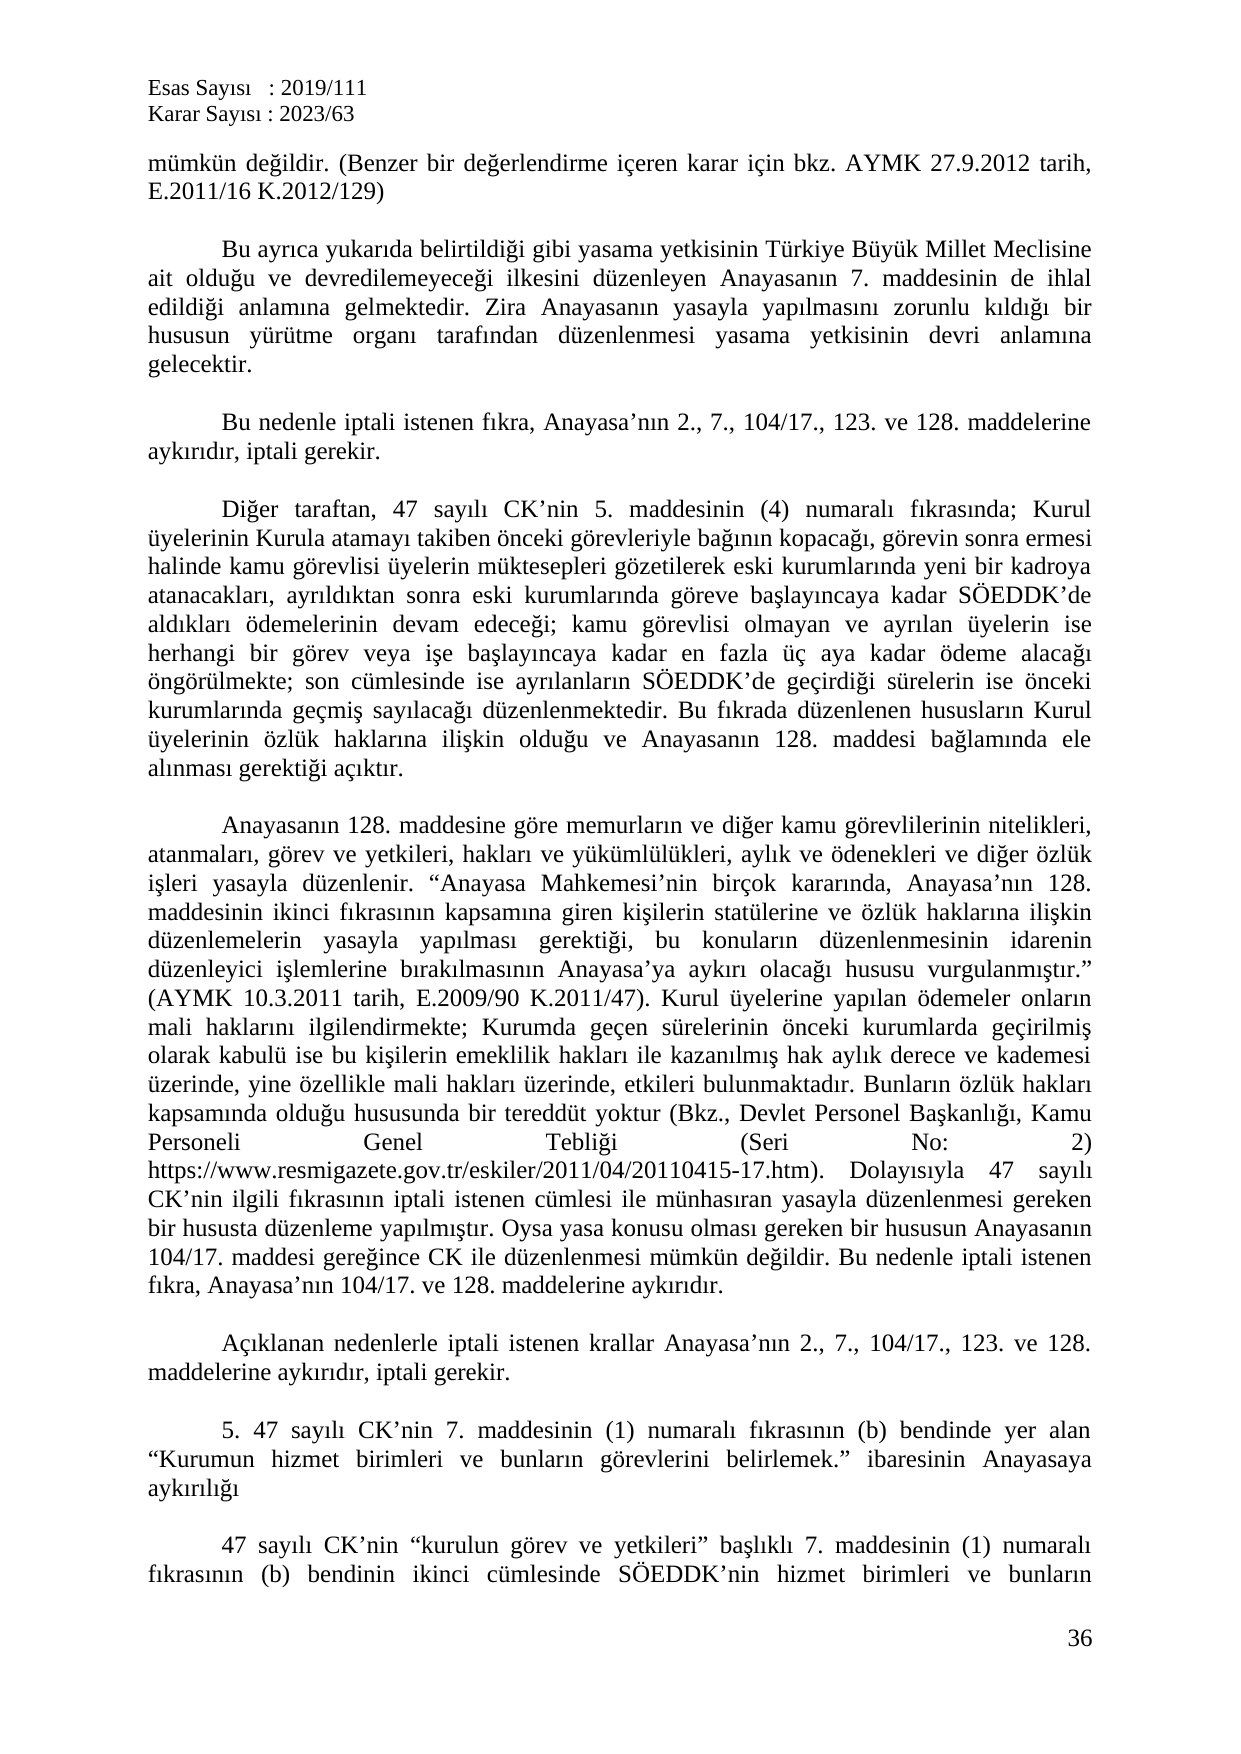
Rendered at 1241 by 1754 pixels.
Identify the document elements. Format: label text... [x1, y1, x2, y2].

text Bu nedenle iptali istenen fıkra, Anayasa’nın 2., 7., 104/17., 123. ve 128. maddelerine aykırıdır, iptali gerekir. [148, 407, 1093, 465]
text Diğer taraftan, 47 sayılı CK’nin 5. maddesinin (4) numaralı fıkrasında; Kurul üyelerinin Kurula atamayı takiben önceki görevleriyle bağının kopacağı, görevin sonra ermesi halinde kamu görevlisi üyelerin müktesepleri gözetilerek eski kurumlarında yeni bir kadroya atanacakları, ayrıldıktan sonra eski kurumlarında göreve başlayıncaya kadar SÖEDDK’de aldıkları ödemelerinin devam edeceği; kamu görevlisi olmayan ve ayrılan üyelerin ise herhangi bir görev veya işe başlayıncaya kadar en fazla üç aya kadar ödeme alacağı öngörülmekte; son cümlesinde ise ayrılanların SÖEDDK’de geçirdiği sürelerin ise önceki kurumlarında geçmiş sayılacağı düzenlenmektedir. Bu fıkrada düzenlenen hususların Kurul üyelerinin özlük haklarına ilişkin olduğu ve Anayasanın 128. maddesi bağlamında ele alınması gerektiği açıktır. [148, 494, 1093, 781]
text Açıklanan nedenlerle iptali istenen krallar Anayasa’nın 2., 7., 104/17., 123. ve 128. maddelerine aykırıdır, iptali gerekir. [148, 1328, 1093, 1386]
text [148, 148, 1093, 205]
text 5. 47 sayılı CK’nin 7. maddesinin (1) numaralı fıkrasının (b) bendinde yer alan “Kurumun hizmet birimleri ve bunların görevlerini belirlemek.” ibaresinin Anayasaya aykırılığı [148, 1415, 1093, 1501]
text Bu ayrıca yukarıda belirtildiği gibi yasama yetkisinin Türkiye Büyük Millet Meclisine ait olduğu ve devredilemeyeceği ilkesini düzenleyen Anayasanın 7. maddesinin de ihlal edildiği anlamına gelmektedir. Zira Anayasanın yasayla yapılmasını zorunlu kıldığı bir hususun yürütme organı tarafından düzenlenmesi yasama yetkisinin devri anlamına gelecektir. [148, 234, 1093, 378]
text Anayasanın 128. maddesine göre memurların ve diğer kamu görevlilerinin nitelikleri, atanmaları, görev ve yetkileri, hakları ve yükümlülükleri, aylık ve ödenekleri ve diğer özlük işleri yasayla düzenlenir. “Anayasa Mahkemesi’nin birçok kararında, Anayasa’nın 128. maddesinin ikinci fıkrasının kapsamına giren kişilerin statülerine ve özlük haklarına ilişkin düzenlemelerin yasayla yapılması gerektiği, bu konuların düzenlenmesinin idarenin düzenleyici işlemlerine bırakılmasının Anayasa’ya aykırı olacağı hususu vurgulanmıştır.” (AYMK 10.3.2011 tarih, E.2009/90 K.2011/47). Kurul üyelerine yapılan ödemeler onların mali haklarını ilgilendirmekte; Kurumda geçen sürelerinin önceki kurumlarda geçirilmiş olarak kabulü ise bu kişilerin emeklilik hakları ile kazanılmış hak aylık derece ve kademesi üzerinde, yine özellikle mali hakları üzerinde, etkileri bulunmaktadır. Bunların özlük hakları kapsamında olduğu hususunda bir tereddüt yoktur (Bkz., Devlet Personel Başkanlığı, Kamu Personeli Genel Tebliği (Seri No: 2) https://www.resmigazete.gov.tr/eskiler/2011/04/20110415-17.htm). Dolayısıyla 47 sayılı CK’nin ilgili fıkrasının iptali istenen cümlesi ile münhasıran yasayla düzenlenmesi gereken bir hususta düzenleme yapılmıştır. Oysa yasa konusu olması gereken bir hususun Anayasanın 104/17. maddesi gereğince CK ile düzenlenmesi mümkün değildir. Bu nedenle iptali istenen fıkra, Anayasa’nın 104/17. ve 128. maddelerine aykırıdır. [148, 811, 1093, 1299]
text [148, 1531, 1093, 1588]
